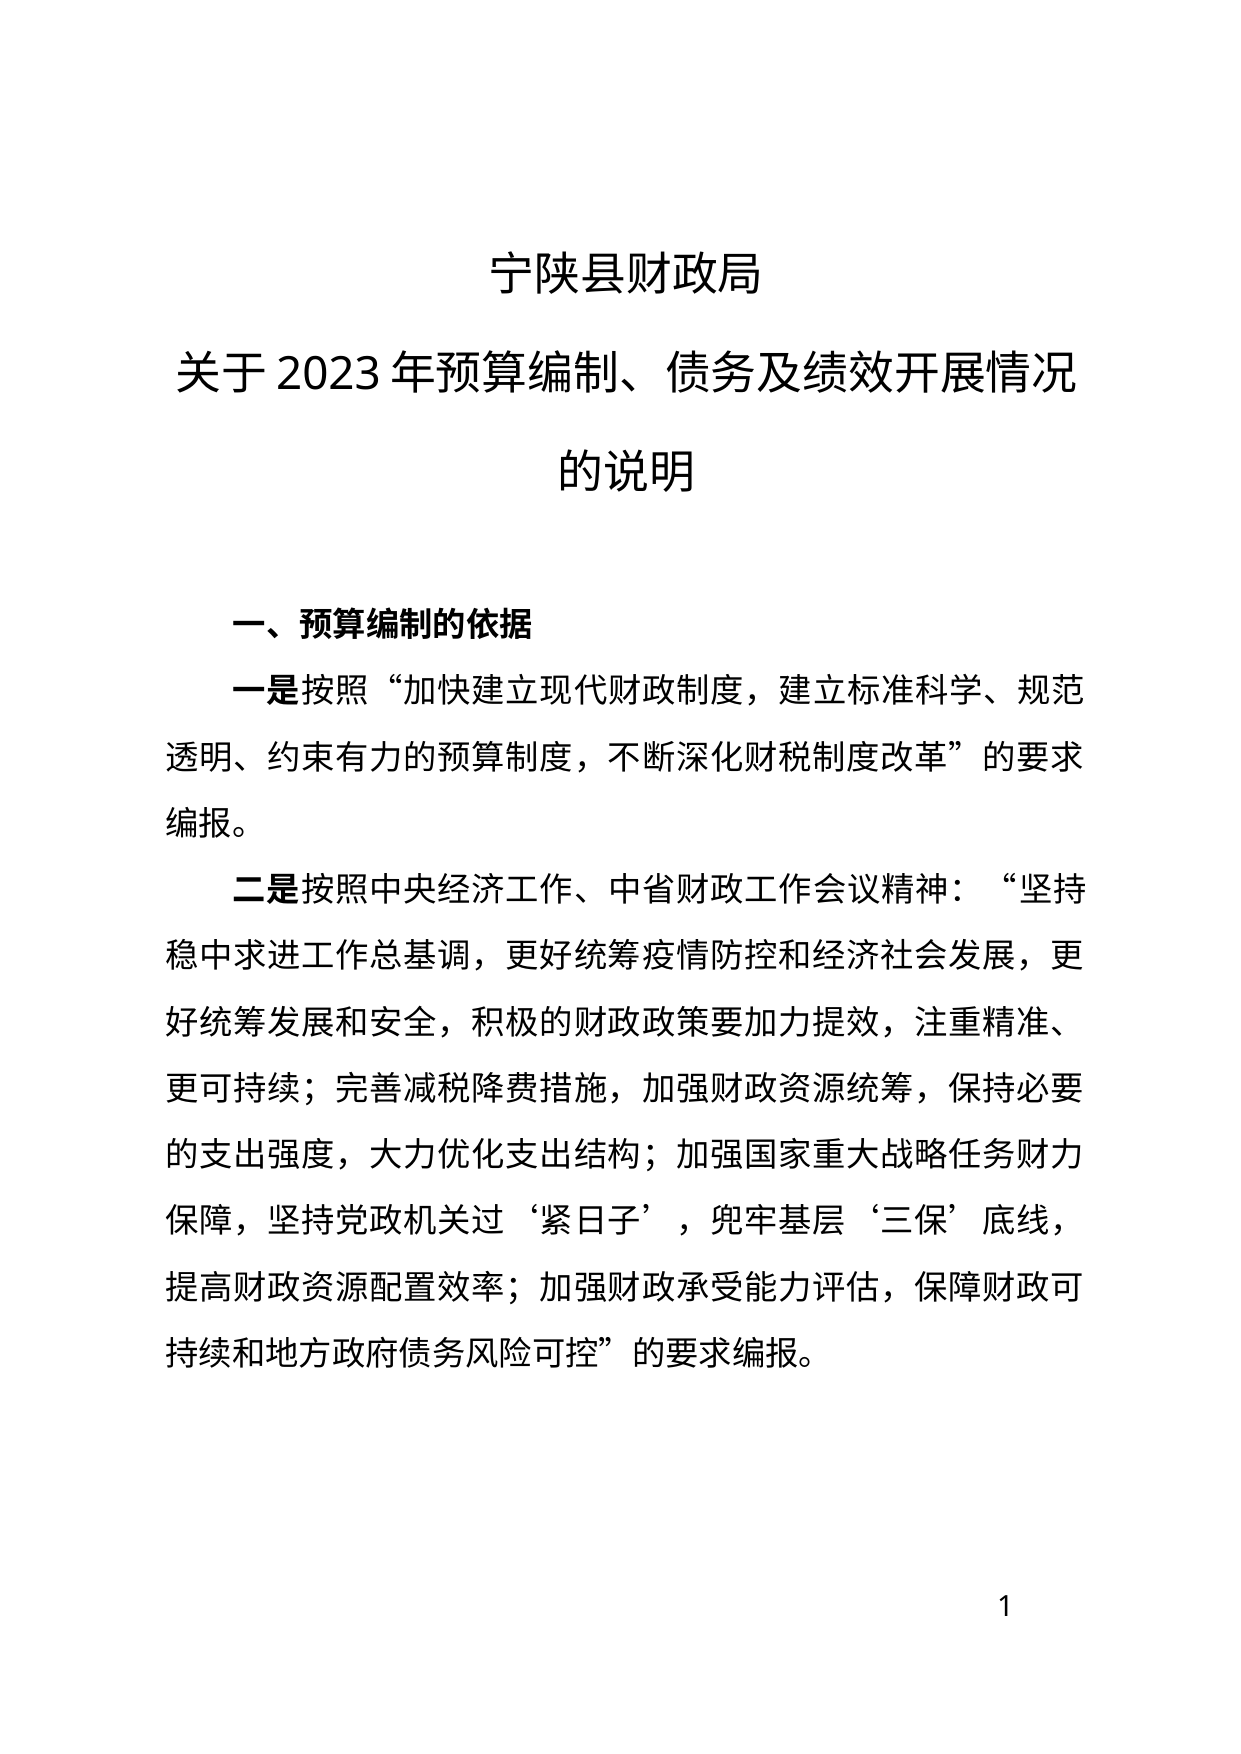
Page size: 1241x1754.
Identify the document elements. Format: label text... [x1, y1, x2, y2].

text 一是按照“加快建立现代财政制度，建立标准科学、规范透明、约束有力的预算制度，不断深化财税制度改革”的要求编报。 [165, 655, 1087, 854]
text 关于2023年预算编制、债务及绩效开展情况的说明 [165, 320, 1087, 518]
text 宁陕县财政局 [165, 220, 1087, 320]
text 一、预算编制的依据 [165, 589, 1087, 655]
text 二是按照中央经济工作、中省财政工作会议精神：“坚持稳中求进工作总基调，更好统筹疫情防控和经济社会发展，更好统筹发展和安全，积极的财政政策要加力提效，注重精准、更可持续；完善减税降费措施，加强财政资源统筹，保持必要的支出强度，大力优化支出结构；加强国家重大战略任务财力保障，坚持党政机关过‘紧日子’，兜牢基层‘三保’底线，提高财政资源配置效率；加强财政承受能力评估，保障财政可持续和地方政府债务风险可控”的要求编报。 [165, 854, 1087, 1384]
